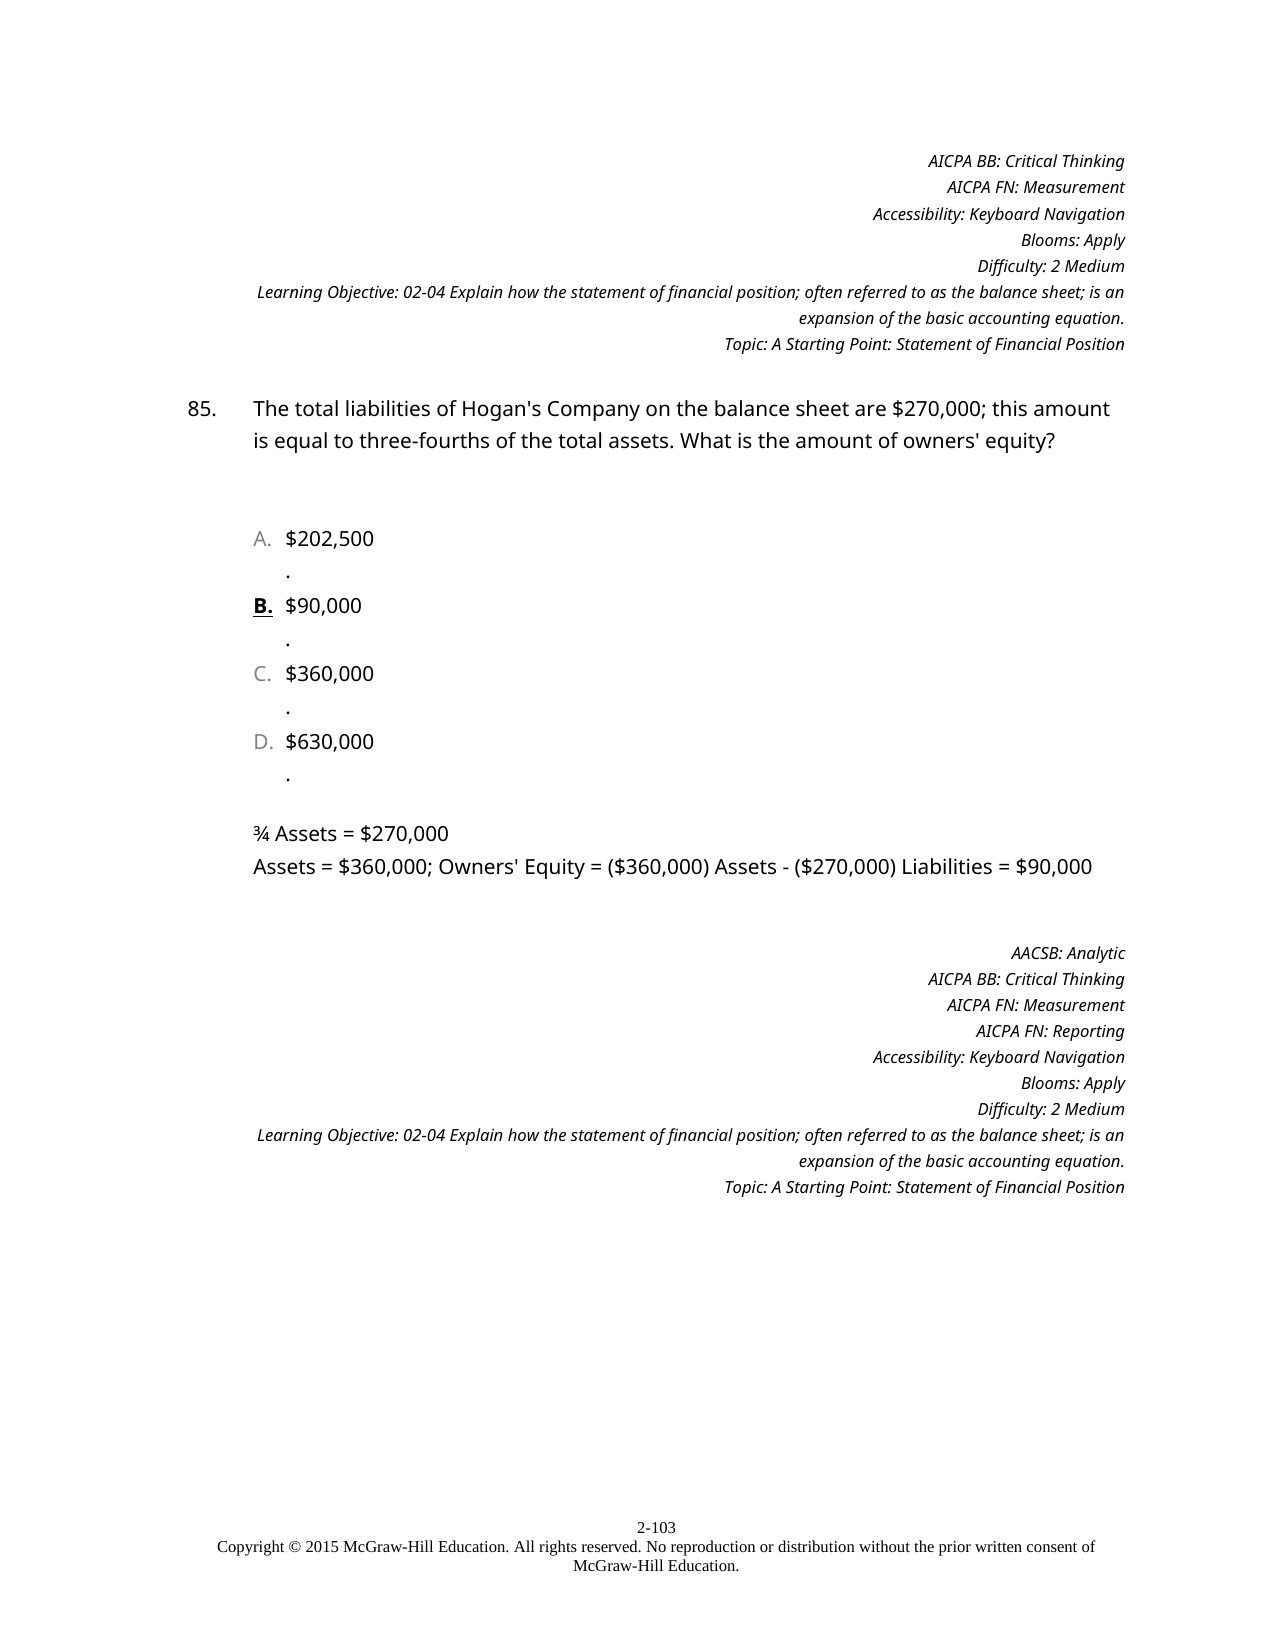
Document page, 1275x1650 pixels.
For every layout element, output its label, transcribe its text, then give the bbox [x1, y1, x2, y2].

table_header 85. [188, 394, 253, 912]
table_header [188, 150, 1125, 391]
table_header The total liabilities of Hogan's Company on the balance sheet are $270,000; this amount is equal to three-fourths of the total assets. What is the amount of owners' equity? ¾ Assets = $270,000 Assets = $360,000; Owners' Equity = ($360,000) Assets - ($270,000) Liabilities = $90,000 [253, 394, 1125, 912]
table_header AACSB: Analytic AICPA BB: Critical Thinking AICPA FN: Measurement AICPA FN: Reporting Accessibility: Keyboard Navigation Blooms: Apply Difficulty: 2 Medium Learning Objective: 02-04 Explain how the statement of financial position; often referred to as the balance sheet; is an expansion of the basic accounting equation. Topic: A Starting Point: Statement of Financial Position [188, 941, 1125, 1234]
